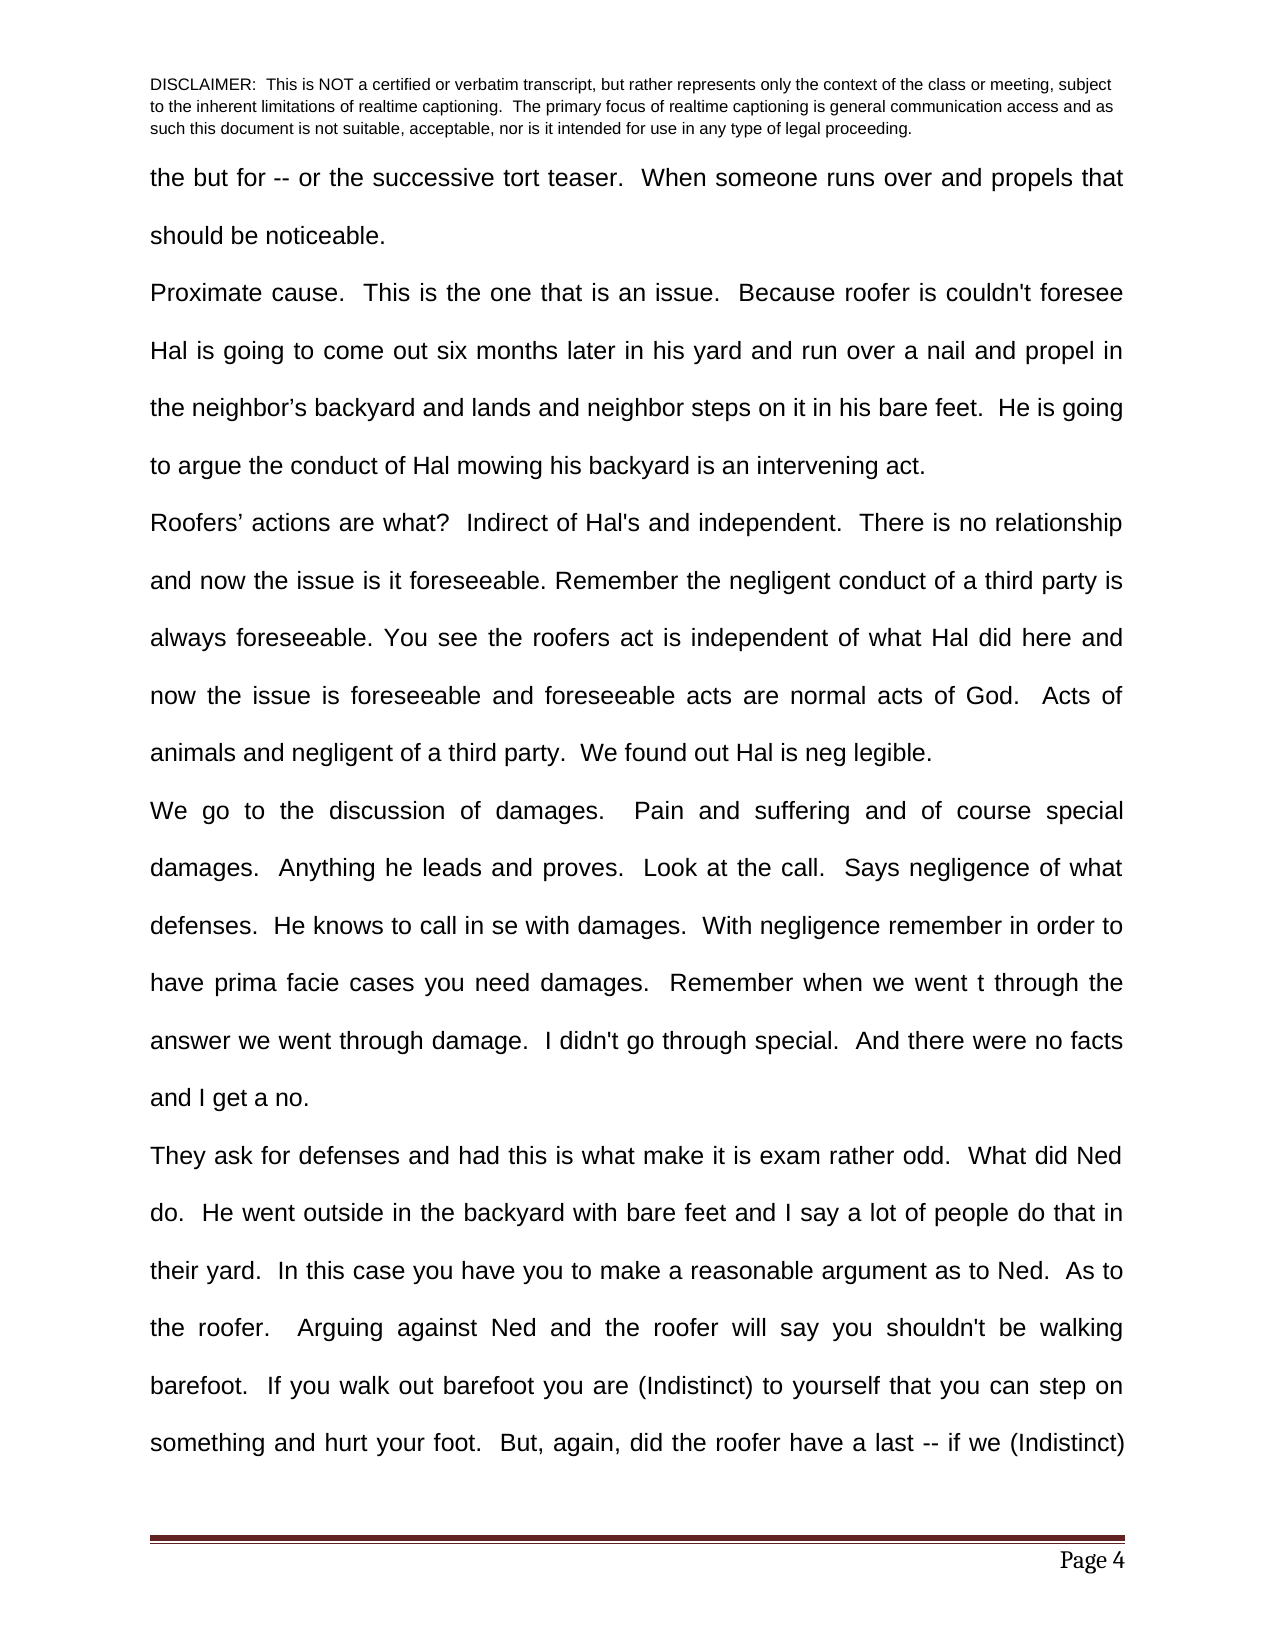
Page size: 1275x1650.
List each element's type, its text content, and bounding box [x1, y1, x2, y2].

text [150, 1141, 1125, 1457]
text We go to the discussion of damages. Pain and suffering and of course special damages. Anything he leads and proves. Look at the call. Says negligence of what defenses. He knows to call in se with damages. With negligence remember in order to have prima facie cases you need damages. Remember when we went t through the answer we went through damage. I didn't go through special. And there were no facts and I get a no. [150, 796, 1125, 1112]
text Proximate cause. This is the one that is an issue. Because roofer is couldn't foresee Hal is going to come out six months later in his yard and run over a nail and propel in the neighbor’s backyard and lands and neighbor steps on it in his bare feet. He is going to argue the conduct of Hal mowing his backyard is an intervening act. [150, 278, 1125, 479]
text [150, 163, 1125, 249]
text Roofers’ actions are what? Indirect of Hal's and independent. There is no relationship and now the issue is it foreseeable. Remember the negligent conduct of a third party is always foreseeable. You see the roofers act is independent of what Hal did here and now the issue is foreseeable and foreseeable acts are normal acts of God. Acts of animals and negligent of a third party. We found out Hal is neg legible. [150, 508, 1125, 767]
